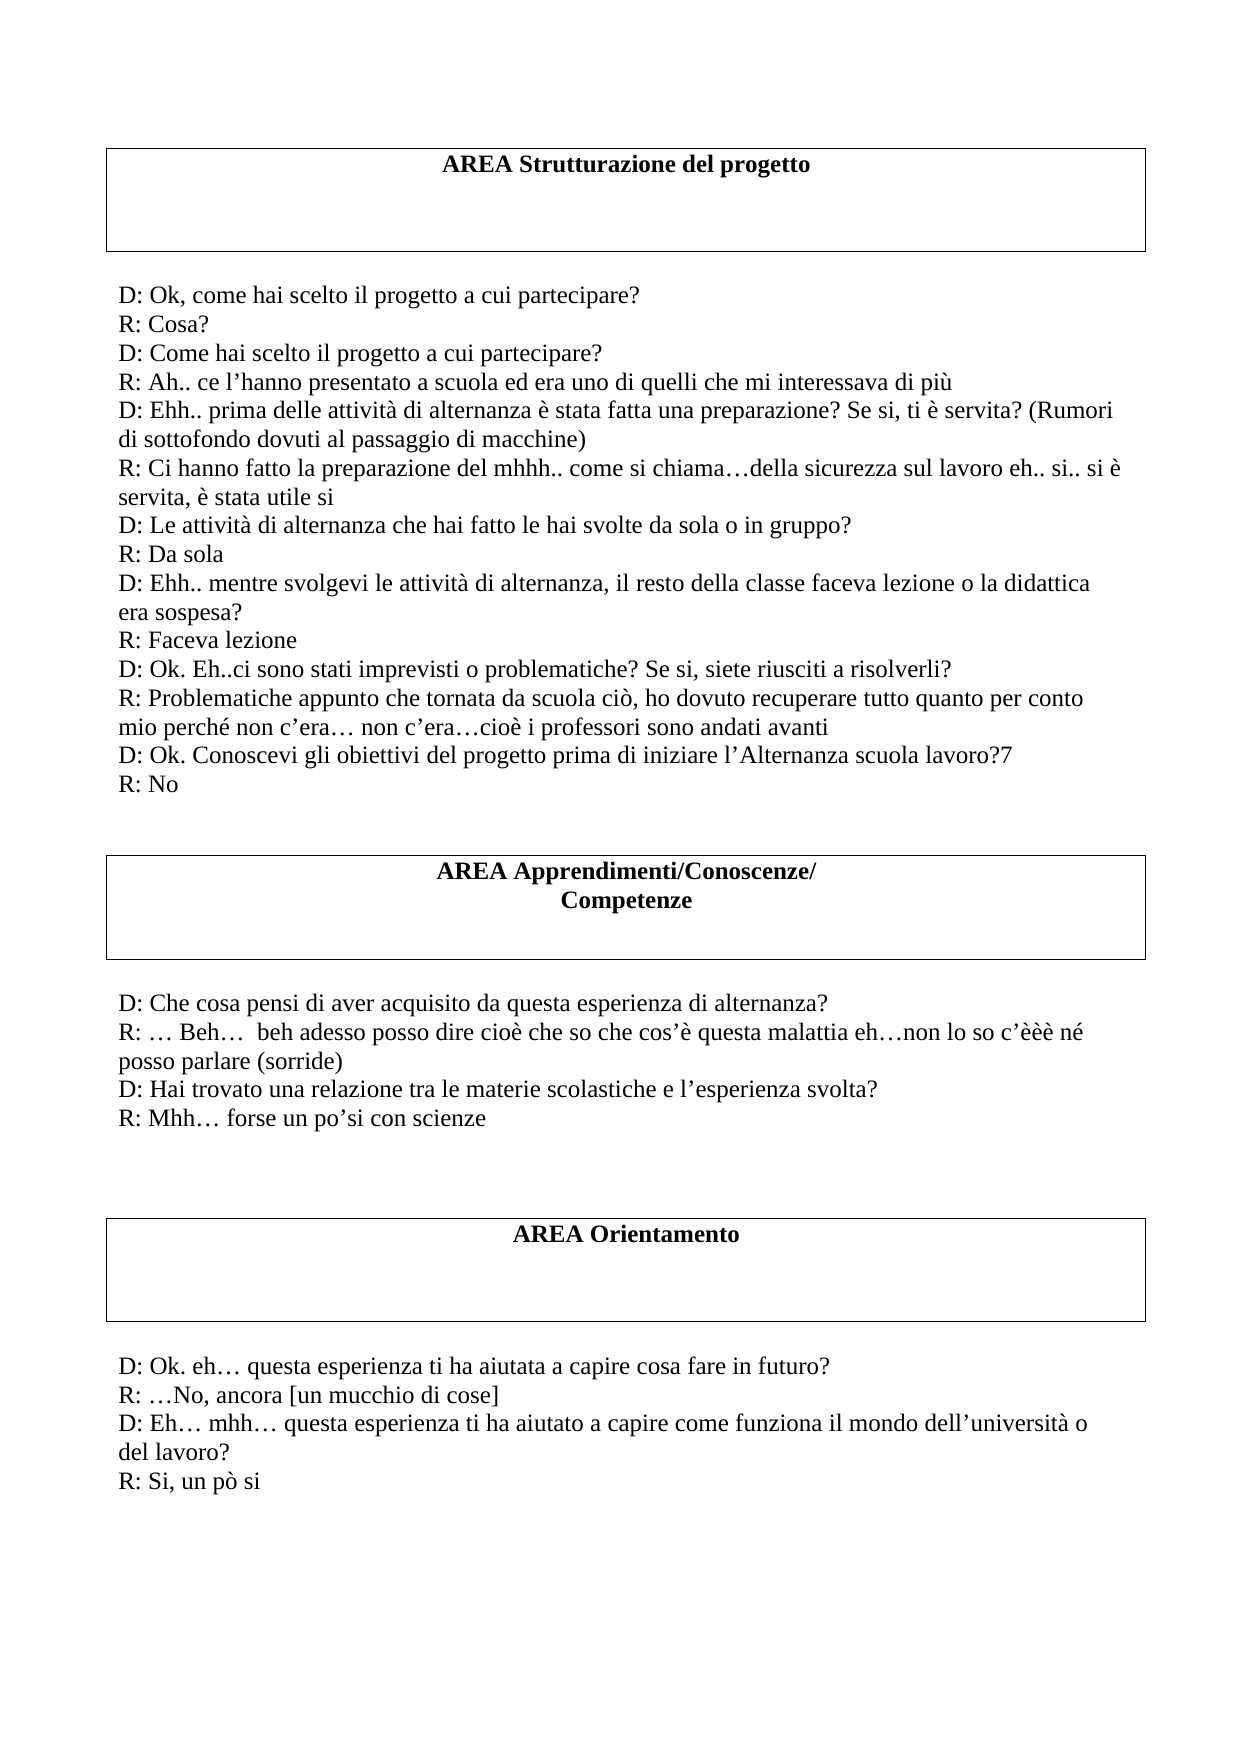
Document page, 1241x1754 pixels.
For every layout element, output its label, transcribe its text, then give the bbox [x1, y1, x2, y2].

text D: Ok. eh… questa esperienza ti ha aiutata a capire cosa fare in futuro? R: …No, ancora [un mucchio di cose] D: Eh… mhh… questa esperienza ti ha aiutato a capire come funziona il mondo dell’università o del lavoro? R: Si, un pò si [118, 1351, 1122, 1495]
text D: Che cosa pensi di aver acquisito da questa esperienza di alternanza? R: … Beh… beh adesso posso dire cioè che so che cos’è questa malattia eh…non lo so c’èèè né posso parlare (sorride) D: Hai trovato una relazione tra le materie scolastiche e l’esperienza svolta? R: Mhh… forse un po’si con scienze [118, 988, 1122, 1132]
text D: Ok. Conoscevi gli obiettivi del progetto prima di iniziare l’Alternanza scuola lavoro?7 [118, 740, 1122, 769]
text R: No [118, 769, 1122, 798]
text D: Come hai scelto il progetto a cui partecipare? R: Ah.. ce l’hanno presentato a scuola ed era uno di quelli che mi interessava di più [118, 338, 1122, 395]
table_header AREA Orientamento [107, 1219, 1145, 1321]
text D: Ehh.. prima delle attività di alternanza è stata fatta una preparazione? Se si, ti è servita? (Rumori di sottofondo dovuti al passaggio di macchine) R: Ci hanno fatto la preparazione del mhhh.. come si chiama…della sicurezza sul lavoro eh.. si.. si è servita, è stata utile si D: Le attività di alternanza che hai fatto le hai svolte da sola o in gruppo? R: Da sola [118, 395, 1122, 568]
table_header AREA Apprendimenti/Conoscenze/ Competenze [107, 856, 1145, 958]
text R: Faceva lezione [118, 625, 1122, 654]
text D: Ok. Eh..ci sono stati imprevisti o problematiche? Se si, siete riusciti a risolverli? [118, 654, 1122, 683]
table_header AREA Strutturazione del progetto [107, 149, 1145, 251]
text D: Ok, come hai scelto il progetto a cui partecipare? R: Cosa? [118, 280, 1122, 338]
text R: Problematiche appunto che tornata da scuola ciò, ho dovuto recuperare tutto quanto per conto mio perché non c’era… non c’era…cioè i professori sono andati avanti [118, 683, 1122, 740]
text D: Ehh.. mentre svolgevi le attività di alternanza, il resto della classe faceva lezione o la didattica era sospesa? [118, 568, 1122, 625]
